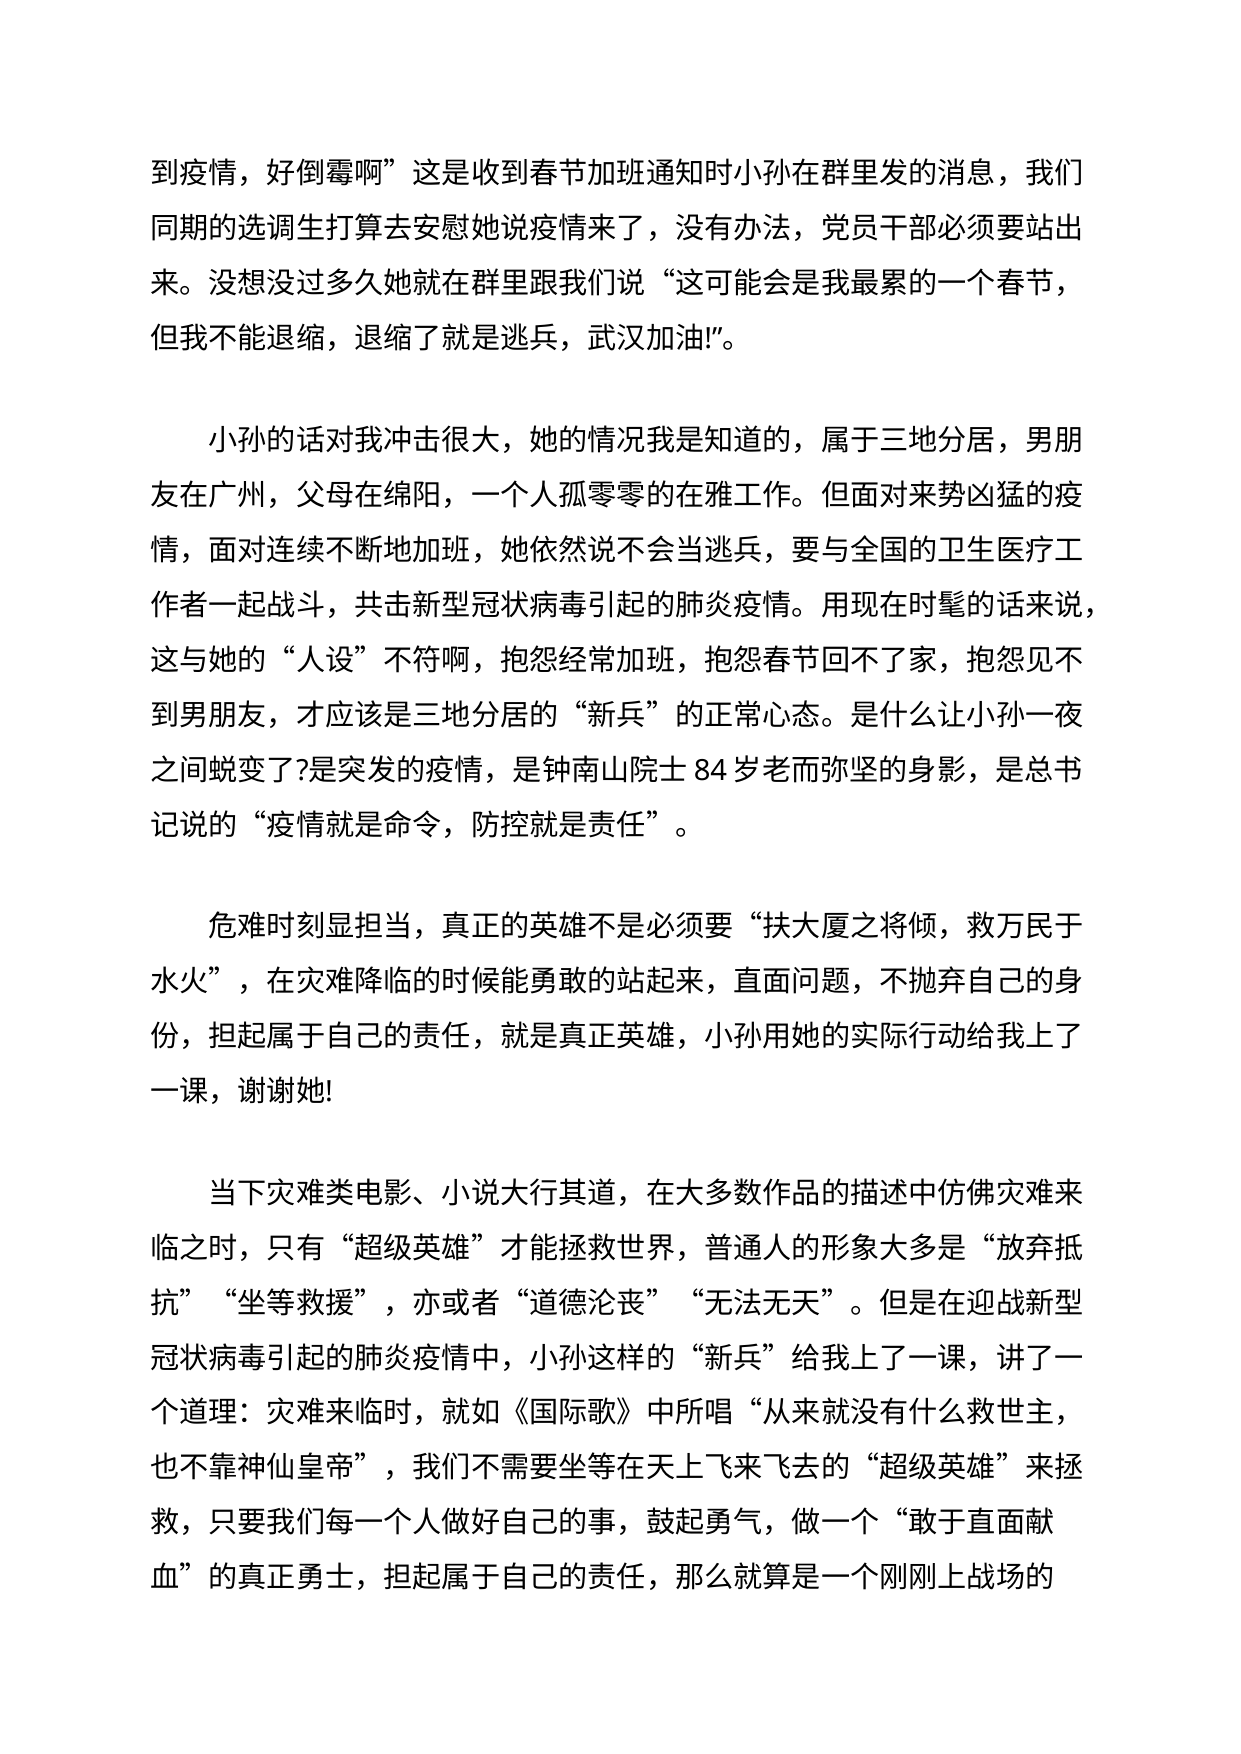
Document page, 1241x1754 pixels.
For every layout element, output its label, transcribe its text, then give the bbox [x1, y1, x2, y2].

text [150, 1169, 1090, 1596]
text 小孙的话对我冲击很大，她的情况我是知道的，属于三地分居，男朋友在广州，父母在绵阳，一个人孤零零的在雅工作。但面对来势凶猛的疫情，面对连续不断地加班，她依然说不会当逃兵，要与全国的卫生医疗工作者一起战斗，共击新型冠状病毒引起的肺炎疫情。用现在时髦的话来说，这与她的“人设”不符啊，抱怨经常加班，抱怨春节回不了家，抱怨见不到男朋友，才应该是三地分居的“新兵”的正常心态。是什么让小孙一夜之间蜕变了?是突发的疫情，是钟南山院士84岁老而弥坚的身影，是总书记说的“疫情就是命令，防控就是责任”。 [150, 417, 1090, 843]
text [150, 150, 1090, 357]
text 危难时刻显担当，真正的英雄不是必须要“扶大厦之将倾，救万民于水火”，在灾难降临的时候能勇敢的站起来，直面问题，不抛弃自己的身份，担起属于自己的责任，就是真正英雄，小孙用她的实际行动给我上了一课，谢谢她! [150, 903, 1090, 1110]
